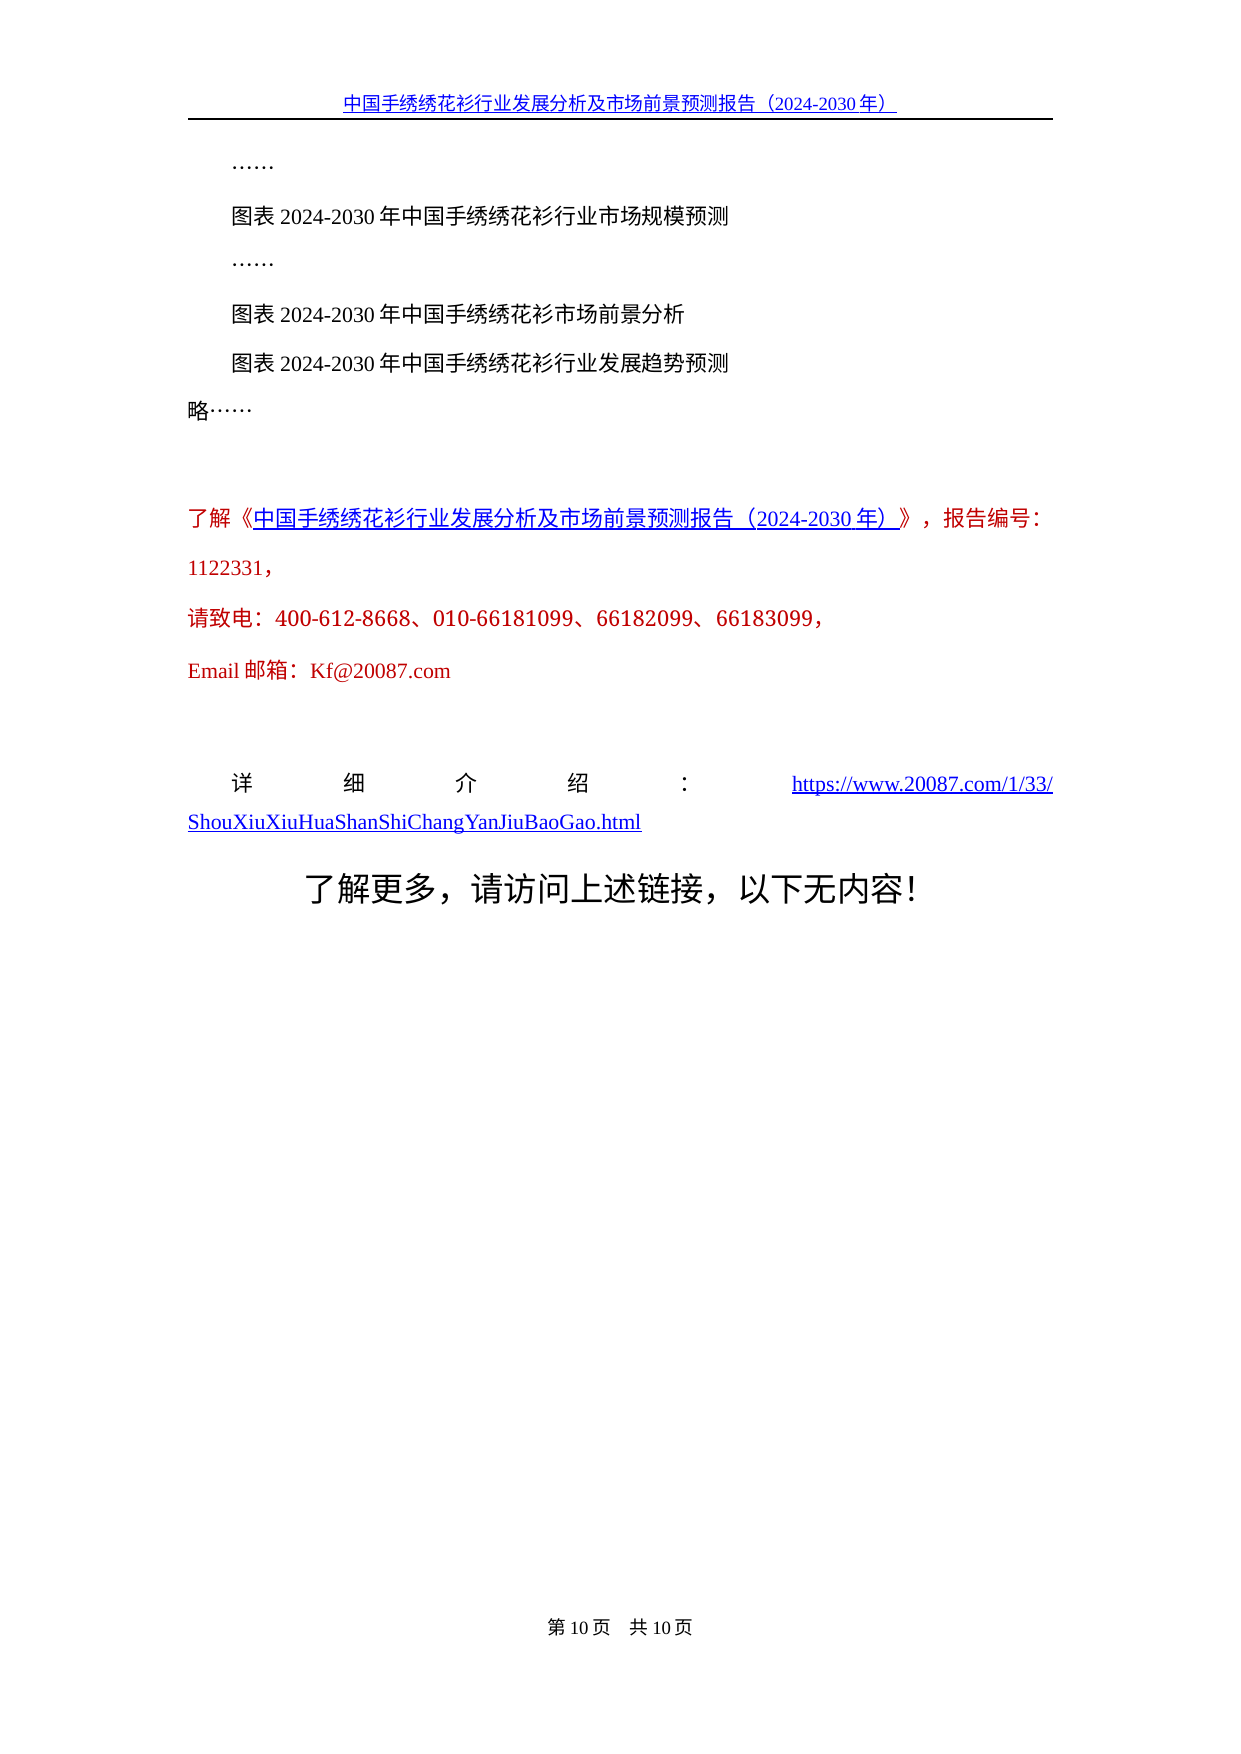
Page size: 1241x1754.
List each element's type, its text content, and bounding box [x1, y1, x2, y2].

text 请致电：400-612-8668、010-66181099、66182099、66183099， [187, 601, 1053, 633]
text 详细介绍：https://www.20087.com/1/33/ShouXiuXiuHuaShanShiChangYanJiuBaoGao.html [187, 765, 1053, 838]
text Email邮箱：Kf@20087.com [187, 652, 1053, 685]
text 了解《中国手绣绣花衫行业发展分析及市场前景预测报告（2024-2030年）》，报告编号：1122331， [187, 500, 1053, 582]
title 了解更多，请访问上述链接，以下无内容！ [187, 854, 1053, 919]
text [187, 150, 1053, 426]
